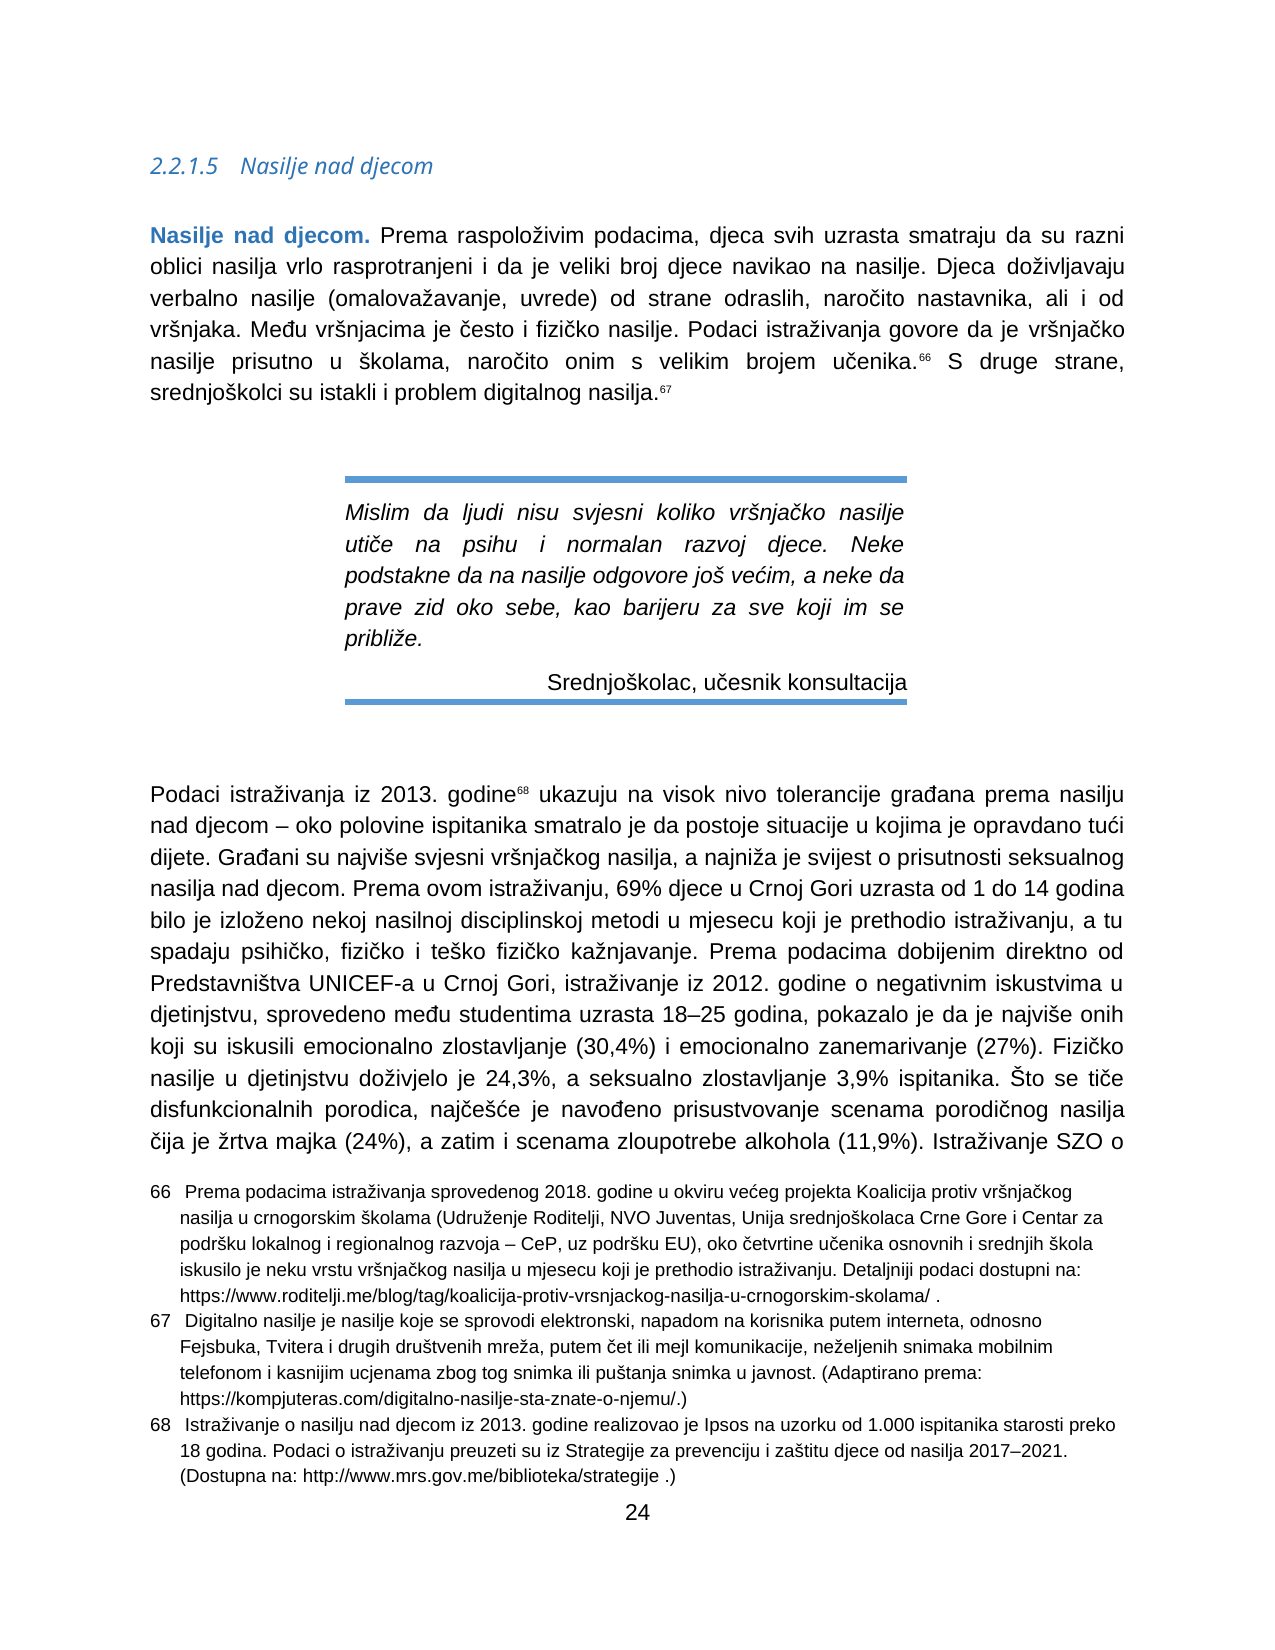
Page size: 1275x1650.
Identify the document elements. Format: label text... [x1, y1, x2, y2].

text Podaci istraživanja iz 2013. godine ukazuju na visok nivo tolerancije građana prema nasilju nad djecom – oko polovine ispitanika smatralo je da postoje situacije u kojima je opravdano tući dijete. Građani su najviše svjesni vršnjačkog nasilja, a najniža je svijest o prisutnosti seksualnog nasilja nad djecom. Prema ovom istraživanju, 69% djece u Crnoj Gori uzrasta od 1 do 14 godina bilo je izloženo nekoj nasilnoj disciplinskoj metodi u mjesecu koji je prethodio istraživanju, a tu spadaju psihičko, fizičko i teško fizičko kažnjavanje. Prema podacima dobijenim direktno od Predstavništva UNICEF-a u Crnoj Gori, istraživanje iz 2012. godine o negativnim iskustvima u djetinjstvu, sprovedeno među studentima uzrasta 18–25 godina, pokazalo je da je najviše onih koji su iskusili emocionalno zlostavljanje (30,4%) i emocionalno zanemarivanje (27%). Fizičko nasilje u djetinjstvu doživjelo je 24,3%, a seksualno zlostavljanje 3,9% ispitanika. Što se tiče disfunkcionalnih porodica, najčešće je navođeno prisustvovanje scenama porodičnog nasilja čija je žrtva majka (24%), a zatim i scenama zloupotrebe alkohola (11,9%). Istraživanje SZO o rasprostranjenosti i riziku od nasilja nad djecom, objavljeno u julu 2012. godine, ukazalo je na to da su djeca sa smetnjama u razvoju u 3,7 puta većem riziku od bilo koje vrste nasilja nego djeca bez smetnji u razvoju. Istraživanje sprovedeno tokom maja i juna 2016. godine pokazalo je da se svako drugo dijete u Crnoj Gori (45%) na internetu ne osjeća bezbjedno i da djeca na internetu, u najvećem broju, doživljavaju vršnjačko nasilje. [150, 781, 1125, 1154]
subtitle Nasilje nad djecom [150, 150, 1125, 181]
text Nasilje nad djecom. Prema raspoloživim podacima, djeca svih uzrasta smatraju da su razni oblici nasilja vrlo rasprotranjeni i da je veliki broj djece navikao na nasilje. Djeca doživljavaju verbalno nasilje (omalovažavanje, uvrede) od strane odraslih, naročito nastavnika, ali i od vršnjaka. Među vršnjacima je često i fizičko nasilje. Podaci istraživanja govore da je vršnjačko nasilje prisutno u školama, naročito onim s velikim brojem učenika. S druge strane, srednjoškolci su istakli i problem digitalnog nasilja. [150, 222, 1125, 406]
